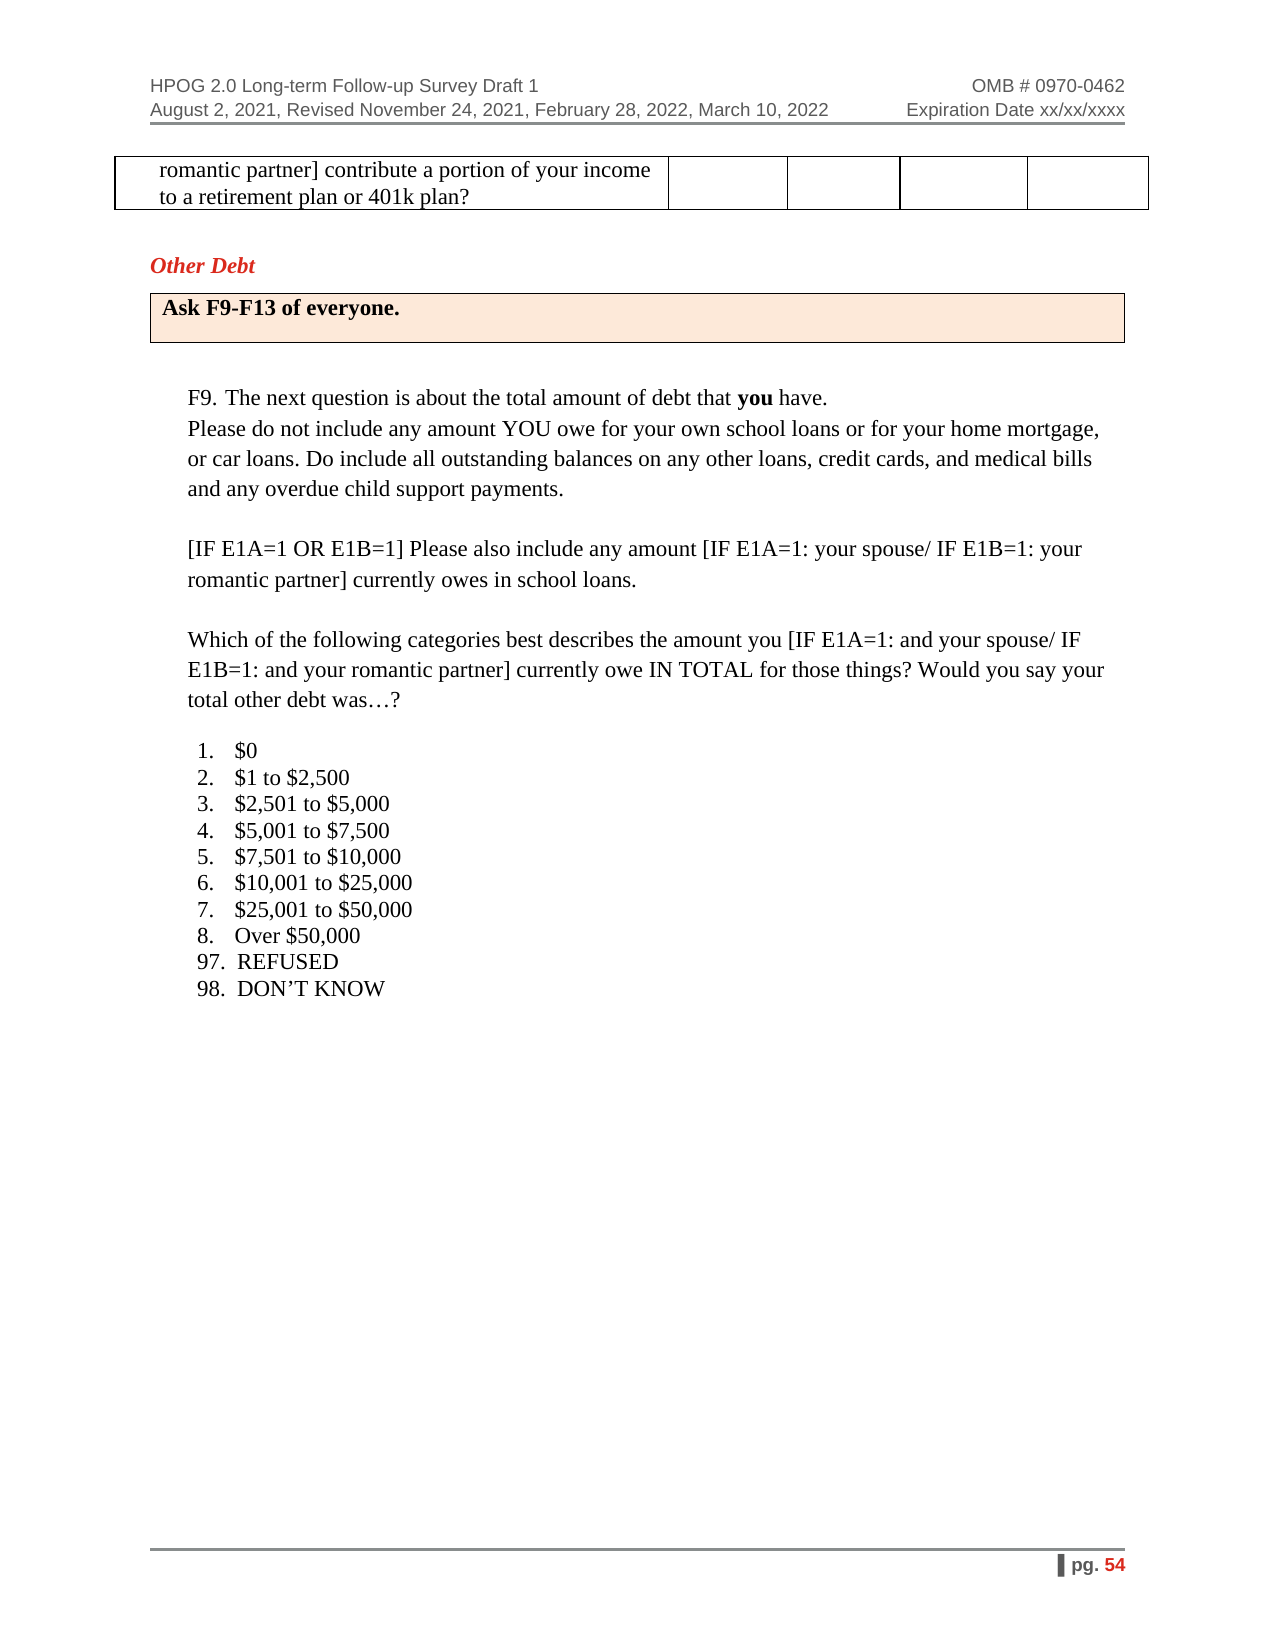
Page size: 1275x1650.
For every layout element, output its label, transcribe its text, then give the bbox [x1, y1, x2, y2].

text 97. REFUSED [159, 948, 1125, 975]
list $2,501 to $5,000 [197, 790, 1125, 817]
list $10,001 to $25,000 [197, 869, 1125, 896]
table_cell 8 [1028, 157, 1148, 209]
table_cell 1 [669, 157, 787, 209]
table_cell 7 [901, 157, 1027, 209]
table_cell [116, 157, 668, 209]
table_header Ask F9-F13 of everyone. [151, 294, 1124, 342]
list Over $50,000 [197, 922, 1125, 948]
subtitle Other Debt [150, 252, 1125, 278]
list $0 [197, 738, 1125, 764]
table_cell 2 [788, 157, 899, 209]
list [IF E1A=1 OR E1B=1] Please also include any amount [IF E1A=1: your spouse/ IF E1B=1: your romantic partner] currently owes in school loans. [187, 536, 1125, 592]
list $1 to $2,500 [197, 764, 1125, 790]
list The next question is about the total amount of debt that you have. [187, 384, 1125, 411]
list Which of the following categories best describes the amount you [IF E1A=1: and your spouse/ IF E1B=1: and your romantic partner] currently owe IN TOTAL for those things? Would you say your total other debt was…? [187, 626, 1125, 713]
list $7,501 to $10,000 [197, 843, 1125, 869]
list $5,001 to $7,500 [197, 817, 1125, 843]
list $25,001 to $50,000 [197, 896, 1125, 922]
list Please do not include any amount YOU owe for your own school loans or for your home mortgage, or car loans. Do include all outstanding balances on any other loans, credit cards, and medical bills and any overdue child support payments. [187, 415, 1125, 501]
text 98. DON’T KNOW [159, 975, 1125, 1001]
